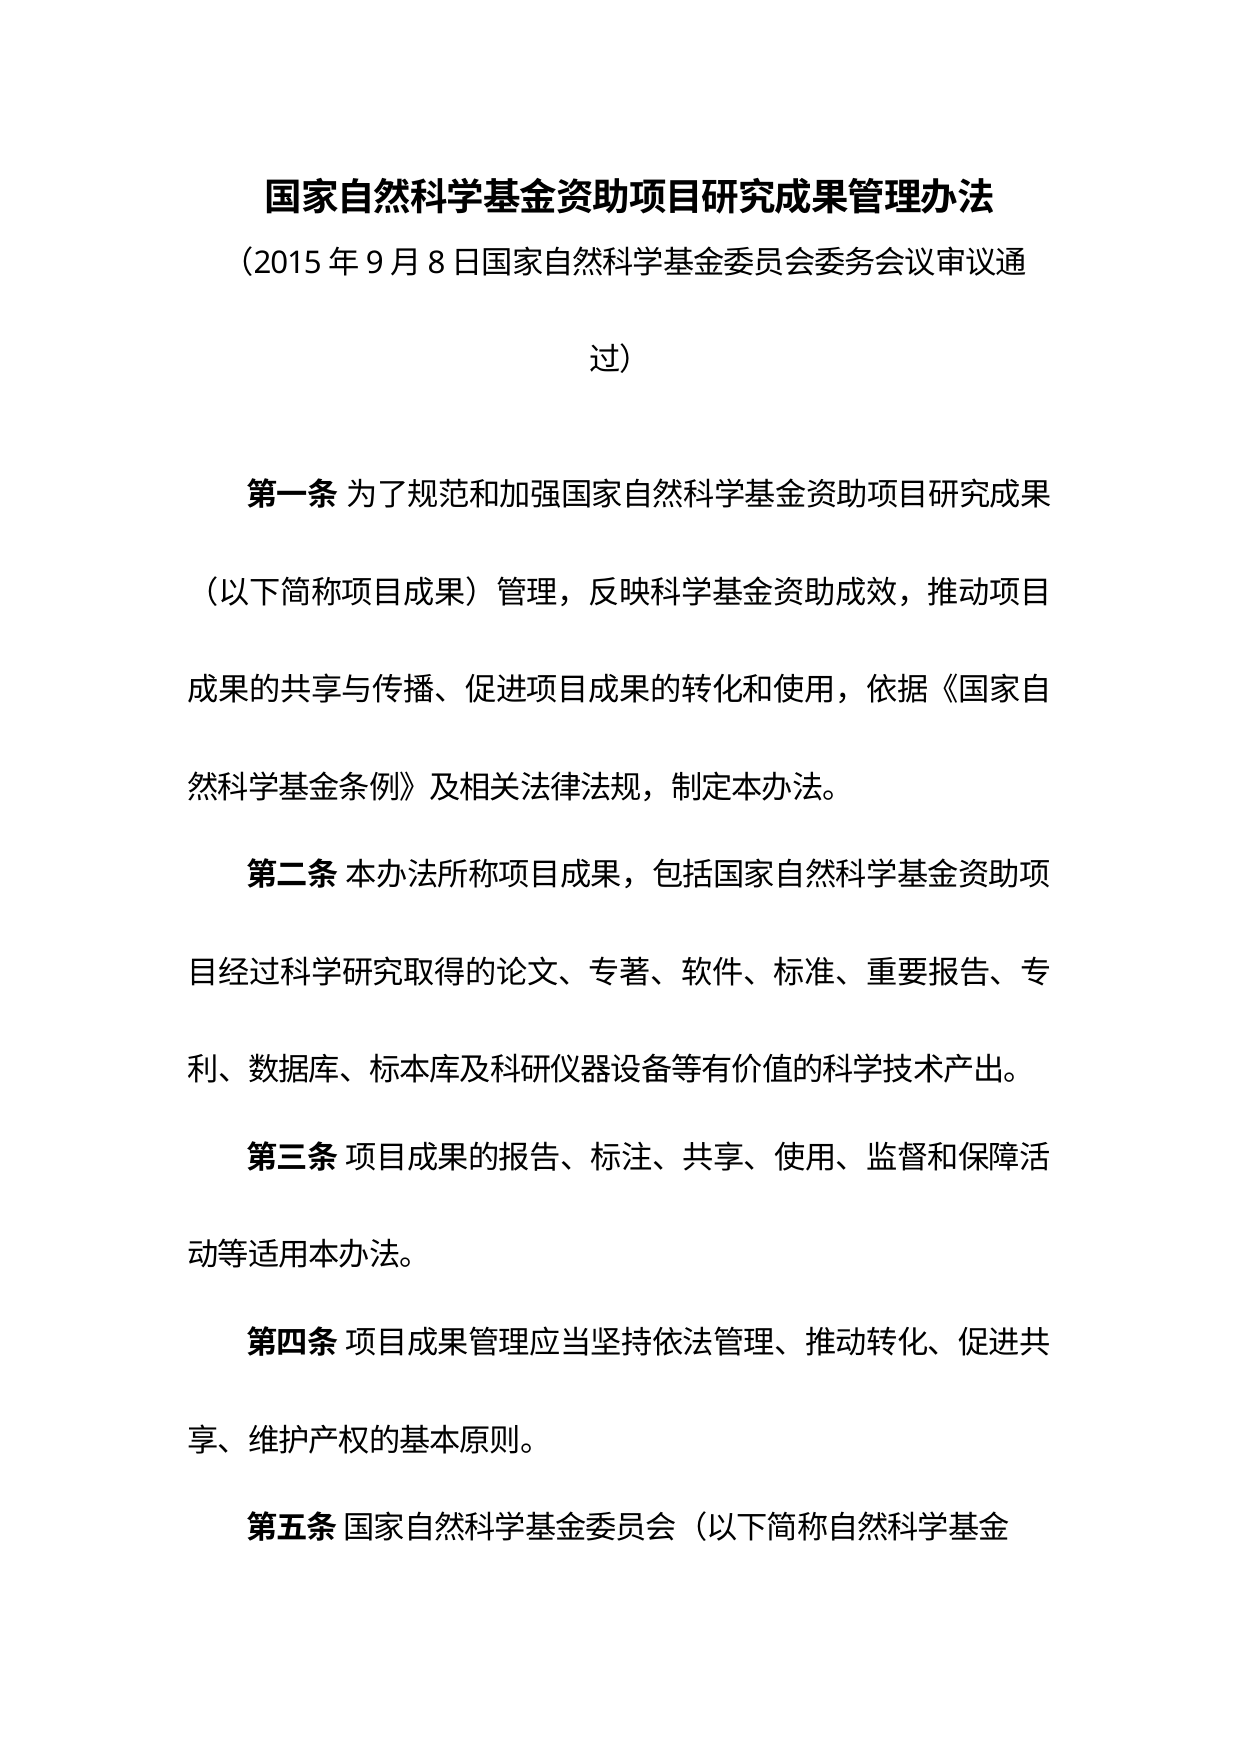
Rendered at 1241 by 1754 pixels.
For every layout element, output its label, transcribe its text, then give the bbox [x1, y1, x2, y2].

list 第一条 为了规范和加强国家自然科学基金资助项目研究成果（以下简称项目成果）管理，反映科学基金资助成效，推动项目成果的共享与传播、促进项目成果的转化和使用，依据《国家自然科学基金条例》及相关法律法规，制定本办法。 [187, 459, 1053, 817]
list 第四条 项目成果管理应当坚持依法管理、推动转化、促进共享、维护产权的基本原则。 [187, 1307, 1053, 1470]
text （2015年9月8日国家自然科学基金委员会委务会议审议通过） [187, 227, 1053, 389]
text 国家自然科学基金资助项目研究成果管理办法 [247, 162, 1053, 227]
list 第二条 本办法所称项目成果，包括国家自然科学基金资助项目经过科学研究取得的论文、专著、软件、标准、重要报告、专利、数据库、标本库及科研仪器设备等有价值的科学技术产出。 [188, 839, 1053, 1099]
list 第三条 项目成果的报告、标注、共享、使用、监督和保障活动等适用本办法。 [187, 1122, 1053, 1285]
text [187, 1492, 1053, 1557]
